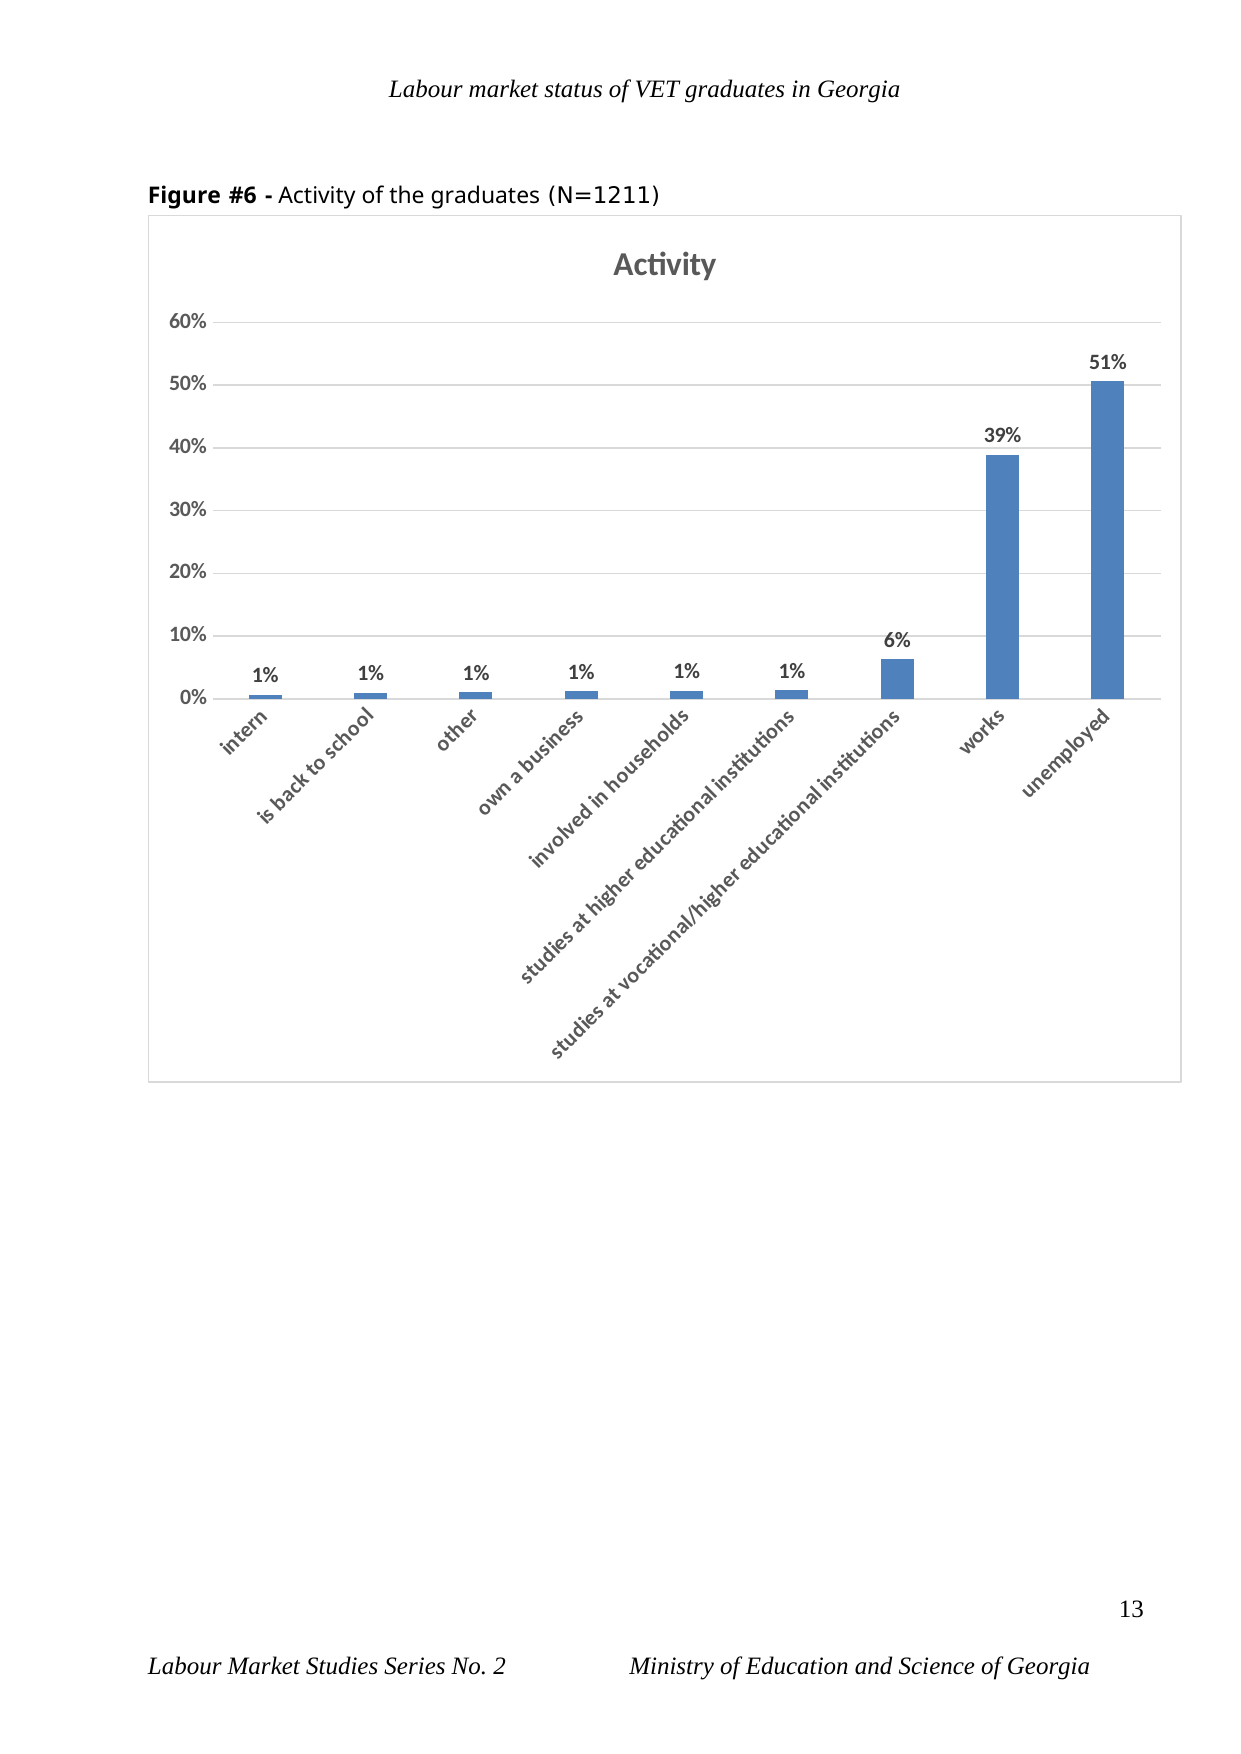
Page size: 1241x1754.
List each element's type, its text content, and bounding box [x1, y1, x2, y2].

text Figure #6 - Activity of the graduates (N=1211) [540, 179, 1144, 210]
